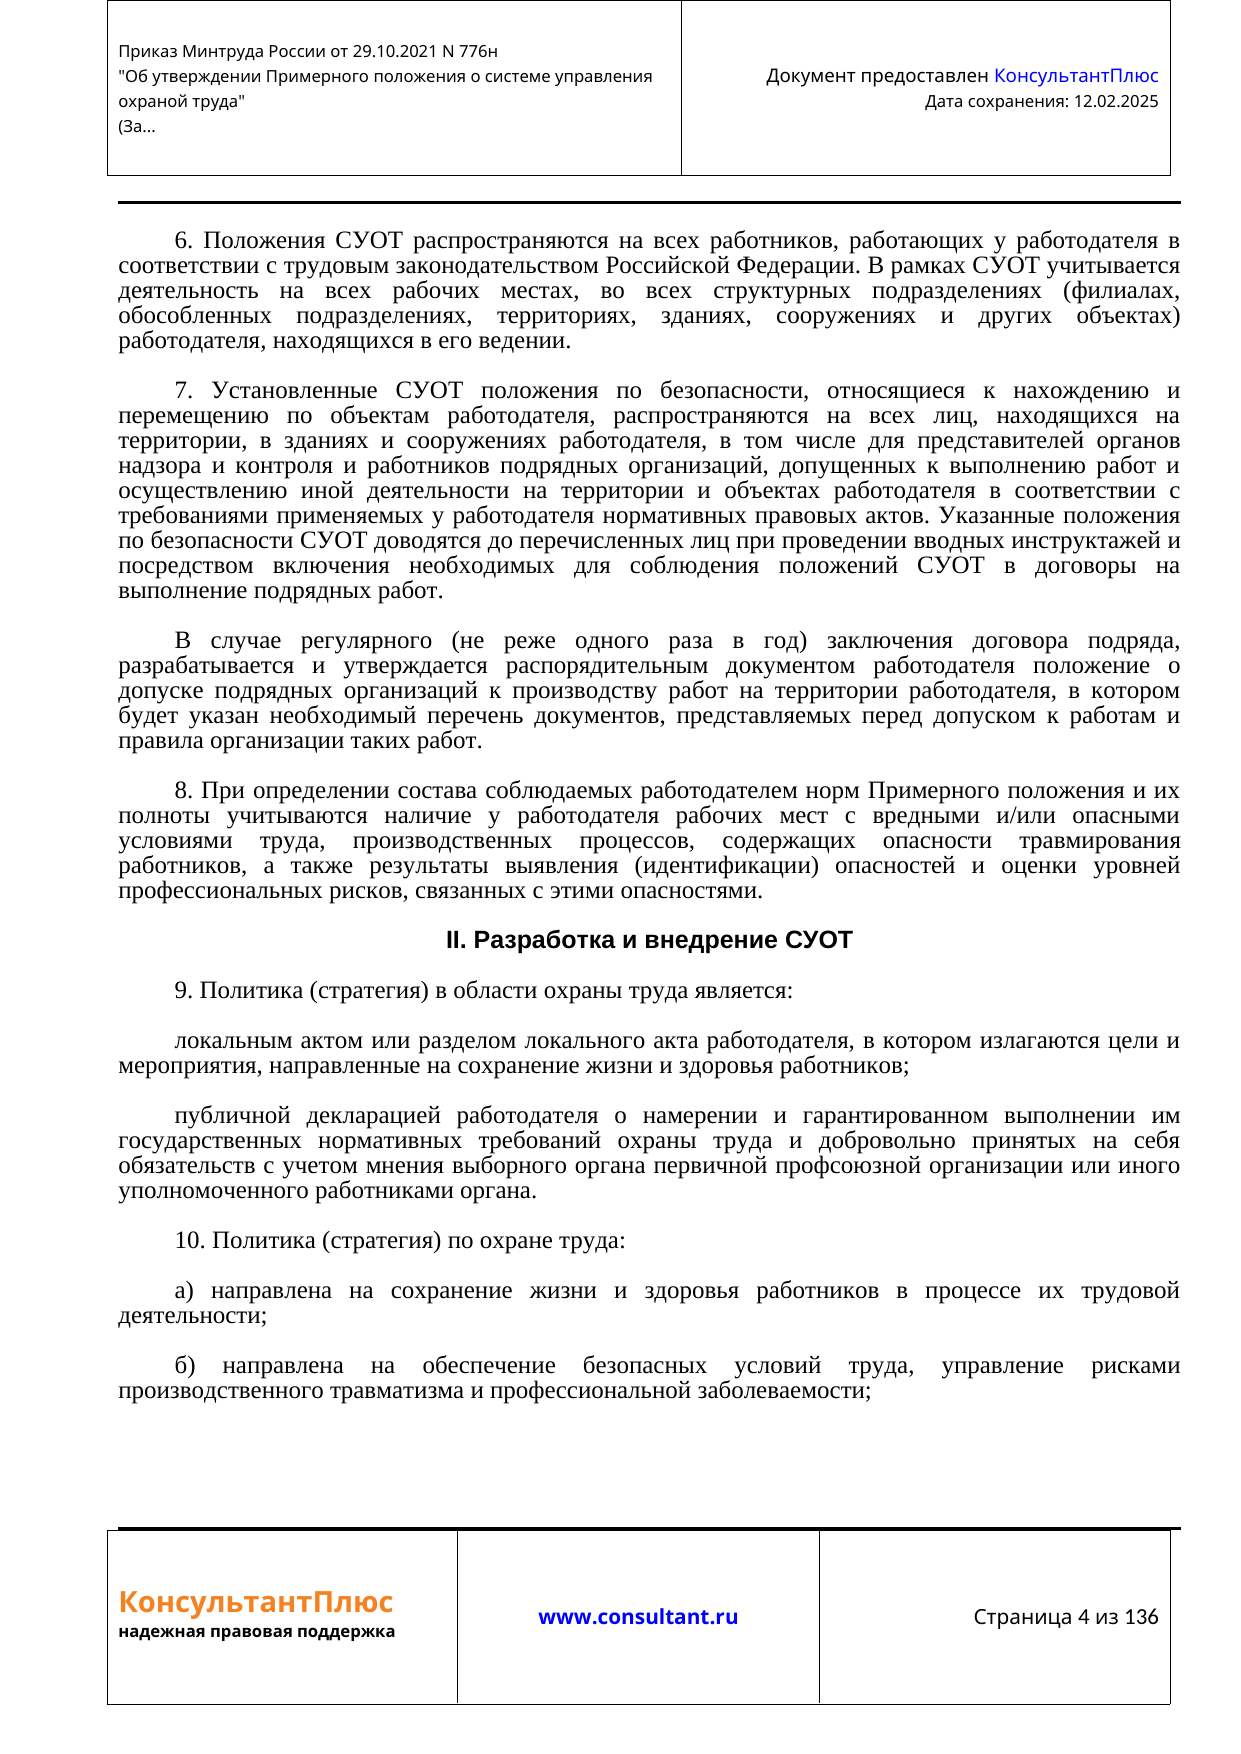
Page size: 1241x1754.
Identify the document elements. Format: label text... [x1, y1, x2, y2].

text II. Разработка и внедрение СУОТ [118, 929, 1181, 954]
text В случае регулярного (не реже одного раза в год) заключения договора подряда, разрабатывается и утверждается распорядительным документом работодателя положение о допуске подрядных организаций к производству работ на территории работодателя, в котором будет указан необходимый перечень документов, представляемых перед допуском к работам и правила организации таких работ. [118, 629, 1181, 754]
text 10. Политика (стратегия) по охране труда: [118, 1229, 1181, 1254]
text б) направлена на обеспечение безопасных условий труда, управление рисками производственного травматизма и профессиональной заболеваемости; [118, 1354, 1181, 1404]
text а) направлена на сохранение жизни и здоровья работников в процессе их трудовой деятельности; [118, 1279, 1181, 1329]
text 7. Установленные СУОТ положения по безопасности, относящиеся к нахождению и перемещению по объектам работодателя, распространяются на всех лиц, находящихся на территории, в зданиях и сооружениях работодателя, в том числе для представителей органов надзора и контроля и работников подрядных организаций, допущенных к выполнению работ и осуществлению иной деятельности на территории и объектах работодателя в соответствии с требованиями применяемых у работодателя нормативных правовых актов. Указанные положения по безопасности СУОТ доводятся до перечисленных лиц при проведении вводных инструктажей и посредством включения необходимых для соблюдения положений СУОТ в договоры на выполнение подрядных работ. [118, 379, 1181, 604]
text 9. Политика (стратегия) в области охраны труда является: [118, 979, 1181, 1004]
text 8. При определении состава соблюдаемых работодателем норм Примерного положения и их полноты учитываются наличие у работодателя рабочих мест с вредными и/или опасными условиями труда, производственных процессов, содержащих опасности травмирования работников, а также результаты выявления (идентификации) опасностей и оценки уровней профессиональных рисков, связанных с этими опасностями. [118, 779, 1181, 904]
text 6. Положения СУОТ распространяются на всех работников, работающих у работодателя в соответствии с трудовым законодательством Российской Федерации. В рамках СУОТ учитывается деятельность на всех рабочих местах, во всех структурных подразделениях (филиалах, обособленных подразделениях, территориях, зданиях, сооружениях и других объектах) работодателя, находящихся в его ведении. [118, 229, 1181, 354]
text локальным актом или разделом локального акта работодателя, в котором излагаются цели и мероприятия, направленные на сохранение жизни и здоровья работников; [118, 1029, 1181, 1079]
text публичной декларацией работодателя о намерении и гарантированном выполнении им государственных нормативных требований охраны труда и добровольно принятых на себя обязательств с учетом мнения выборного органа первичной профсоюзной организации или иного уполномоченного работниками органа. [118, 1104, 1181, 1204]
